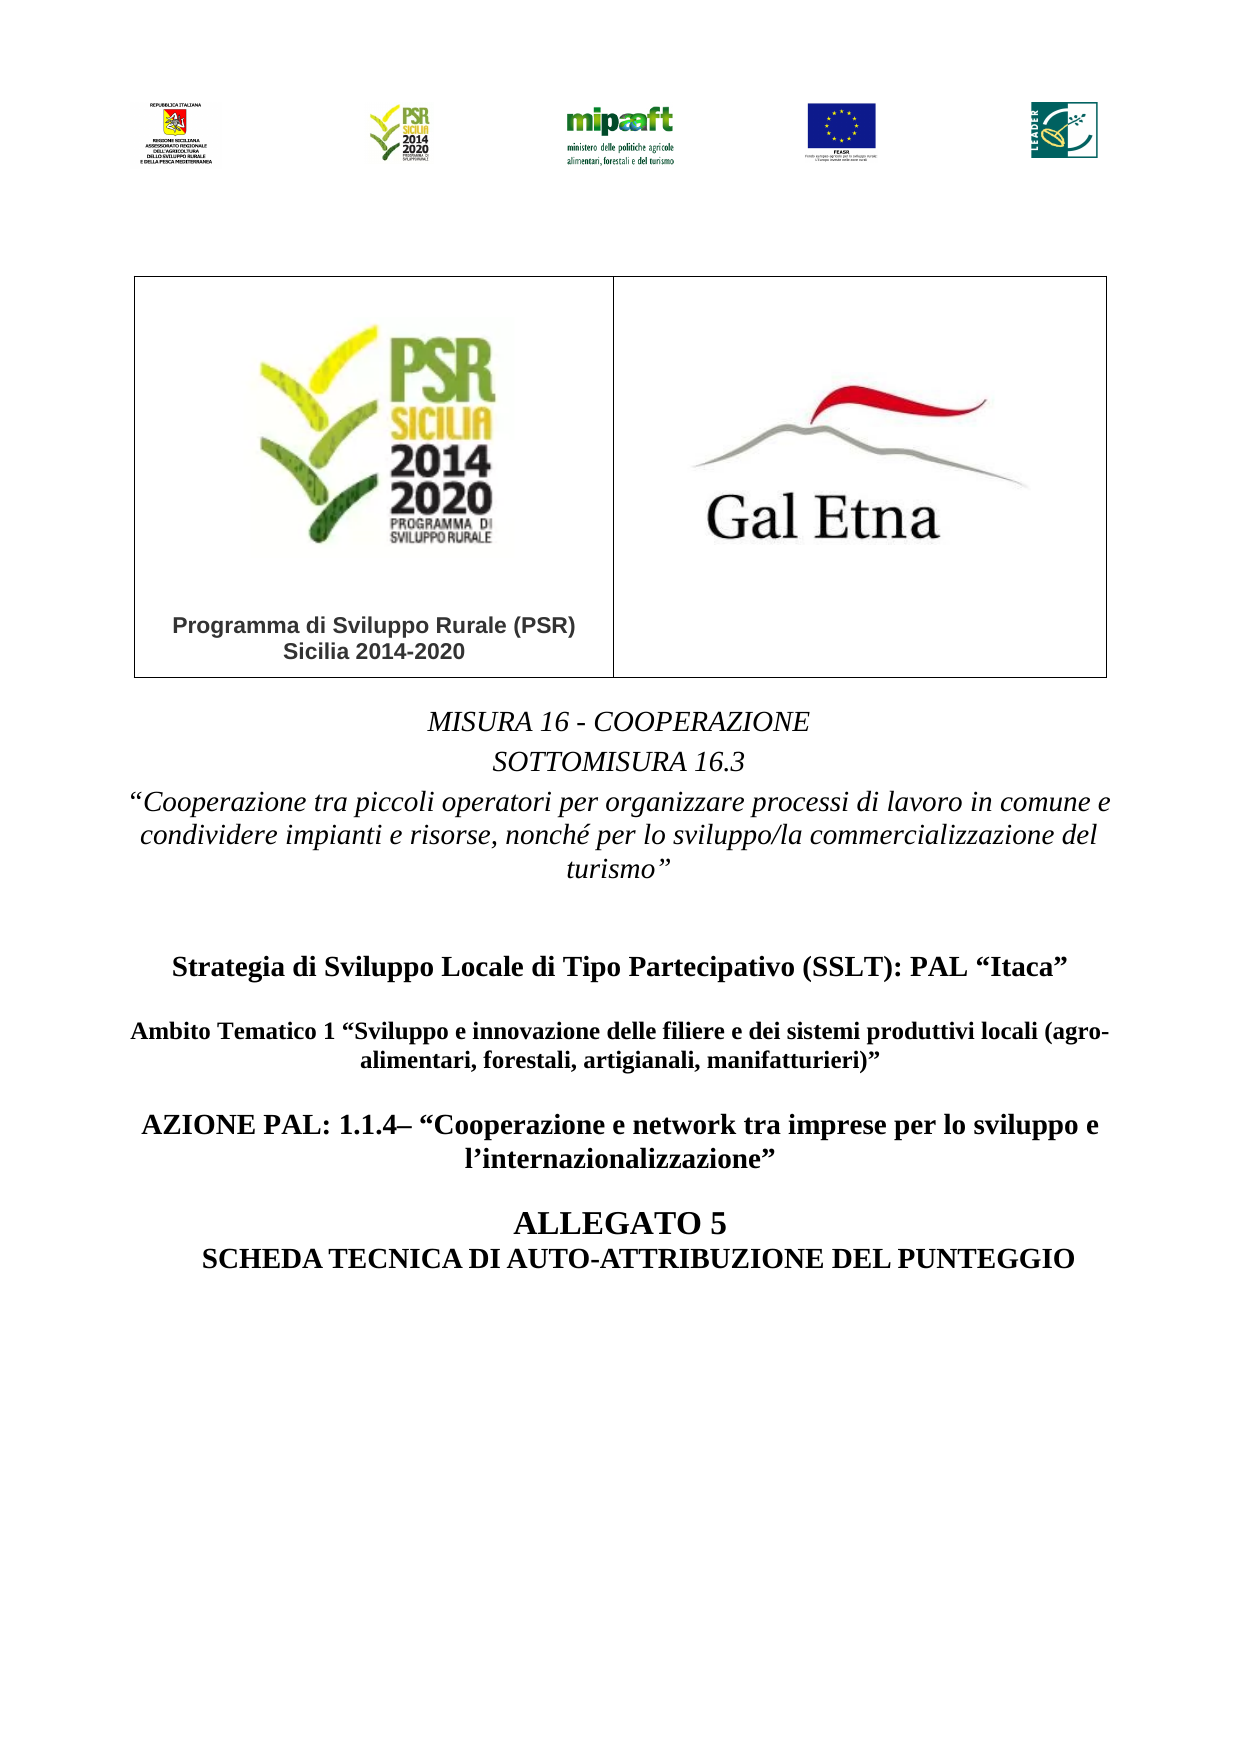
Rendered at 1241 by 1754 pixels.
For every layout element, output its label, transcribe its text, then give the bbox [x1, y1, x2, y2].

picture [1031, 102, 1098, 158]
picture [233, 317, 515, 558]
text ALLEGATO 5 [118, 1203, 1122, 1242]
picture [363, 102, 434, 164]
picture [559, 102, 681, 170]
text MISURA 16 - COOPERAZIONE [118, 704, 1122, 738]
picture [687, 354, 1033, 570]
table_header Programma di Sviluppo Rurale (PSR) Sicilia 2014-2020 [135, 277, 613, 677]
picture [129, 102, 223, 169]
text AZIONE PAL: 1.1.4– “Cooperazione e network tra imprese per lo sviluppo e l’internazionalizzazione” [118, 1107, 1122, 1174]
text Ambito Tematico 1 “Sviluppo e innovazione delle filiere e dei sistemi produttivi locali (agro-alimentari, forestali, artigianali, manifatturieri)” [118, 1016, 1122, 1074]
text SCHEDA TECNICA DI AUTO-ATTRIBUZIONE DEL PUNTEGGIO [156, 1242, 1122, 1275]
table_header [614, 277, 1106, 677]
text SOTTOMISURA 16.3 [118, 744, 1122, 778]
subtitle Strategia di Sviluppo Locale di Tipo Partecipativo (SSLT): PAL “Itaca” [118, 949, 1122, 983]
text “Cooperazione tra piccoli operatori per organizzare processi di lavoro in comune e condividere impianti e risorse, nonché per lo sviluppo/la commercializzazione del turismo” [118, 784, 1122, 884]
